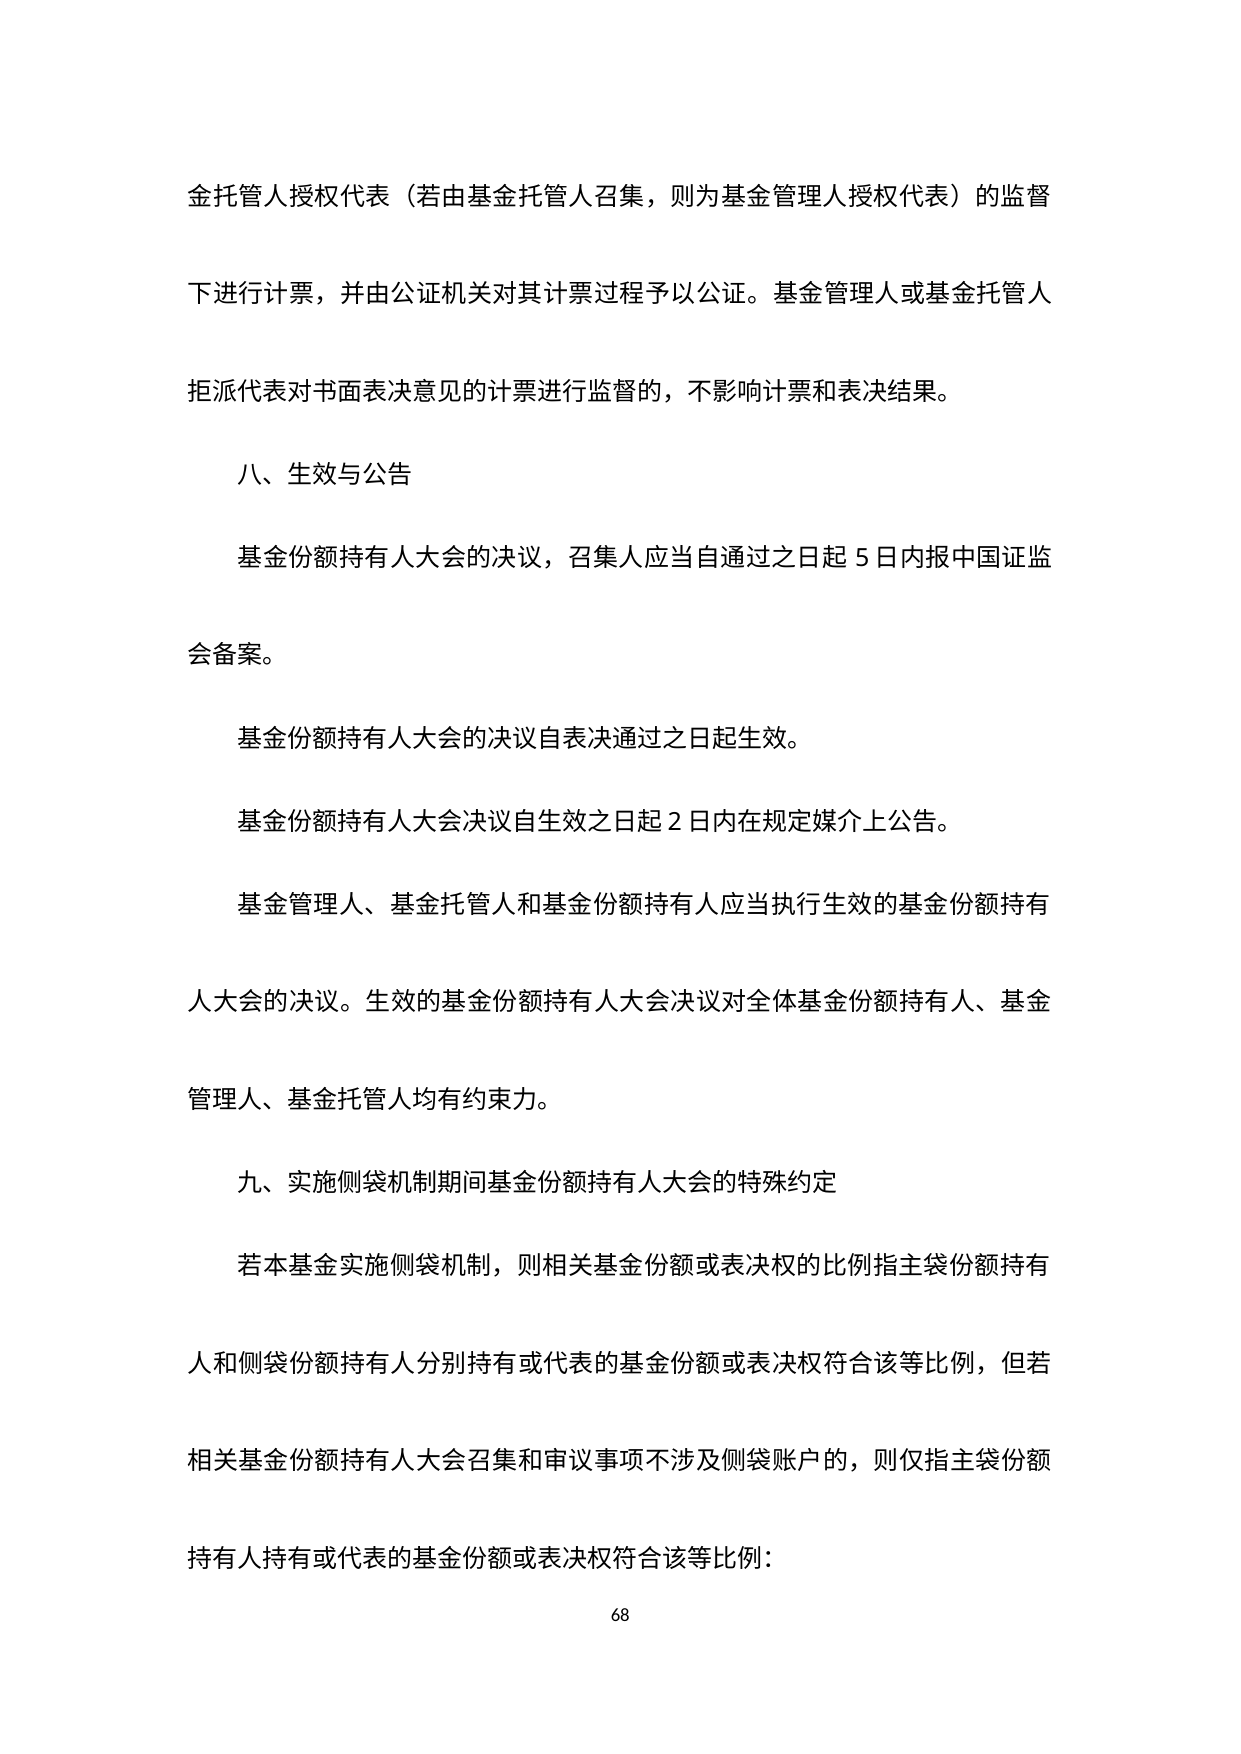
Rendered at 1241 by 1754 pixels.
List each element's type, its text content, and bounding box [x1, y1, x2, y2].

text 基金份额持有人大会的决议自表决通过之日起生效。 [187, 704, 1053, 769]
text 九、实施侧袋机制期间基金份额持有人大会的特殊约定 [187, 1148, 1053, 1213]
text 基金管理人、基金托管人和基金份额持有人应当执行生效的基金份额持有人大会的决议。生效的基金份额持有人大会决议对全体基金份额持有人、基金管理人、基金托管人均有约束力。 [187, 870, 1053, 1130]
text 基金份额持有人大会决议自生效之日起2日内在规定媒介上公告。 [187, 787, 1053, 852]
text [187, 162, 1053, 422]
text 八、生效与公告 [187, 440, 1053, 505]
text 基金份额持有人大会的决议，召集人应当自通过之日起5日内报中国证监会备案。 [187, 523, 1053, 686]
text 若本基金实施侧袋机制，则相关基金份额或表决权的比例指主袋份额持有人和侧袋份额持有人分别持有或代表的基金份额或表决权符合该等比例，但若相关基金份额持有人大会召集和审议事项不涉及侧袋账户的，则仅指主袋份额持有人持有或代表的基金份额或表决权符合该等比例： [187, 1231, 1053, 1589]
